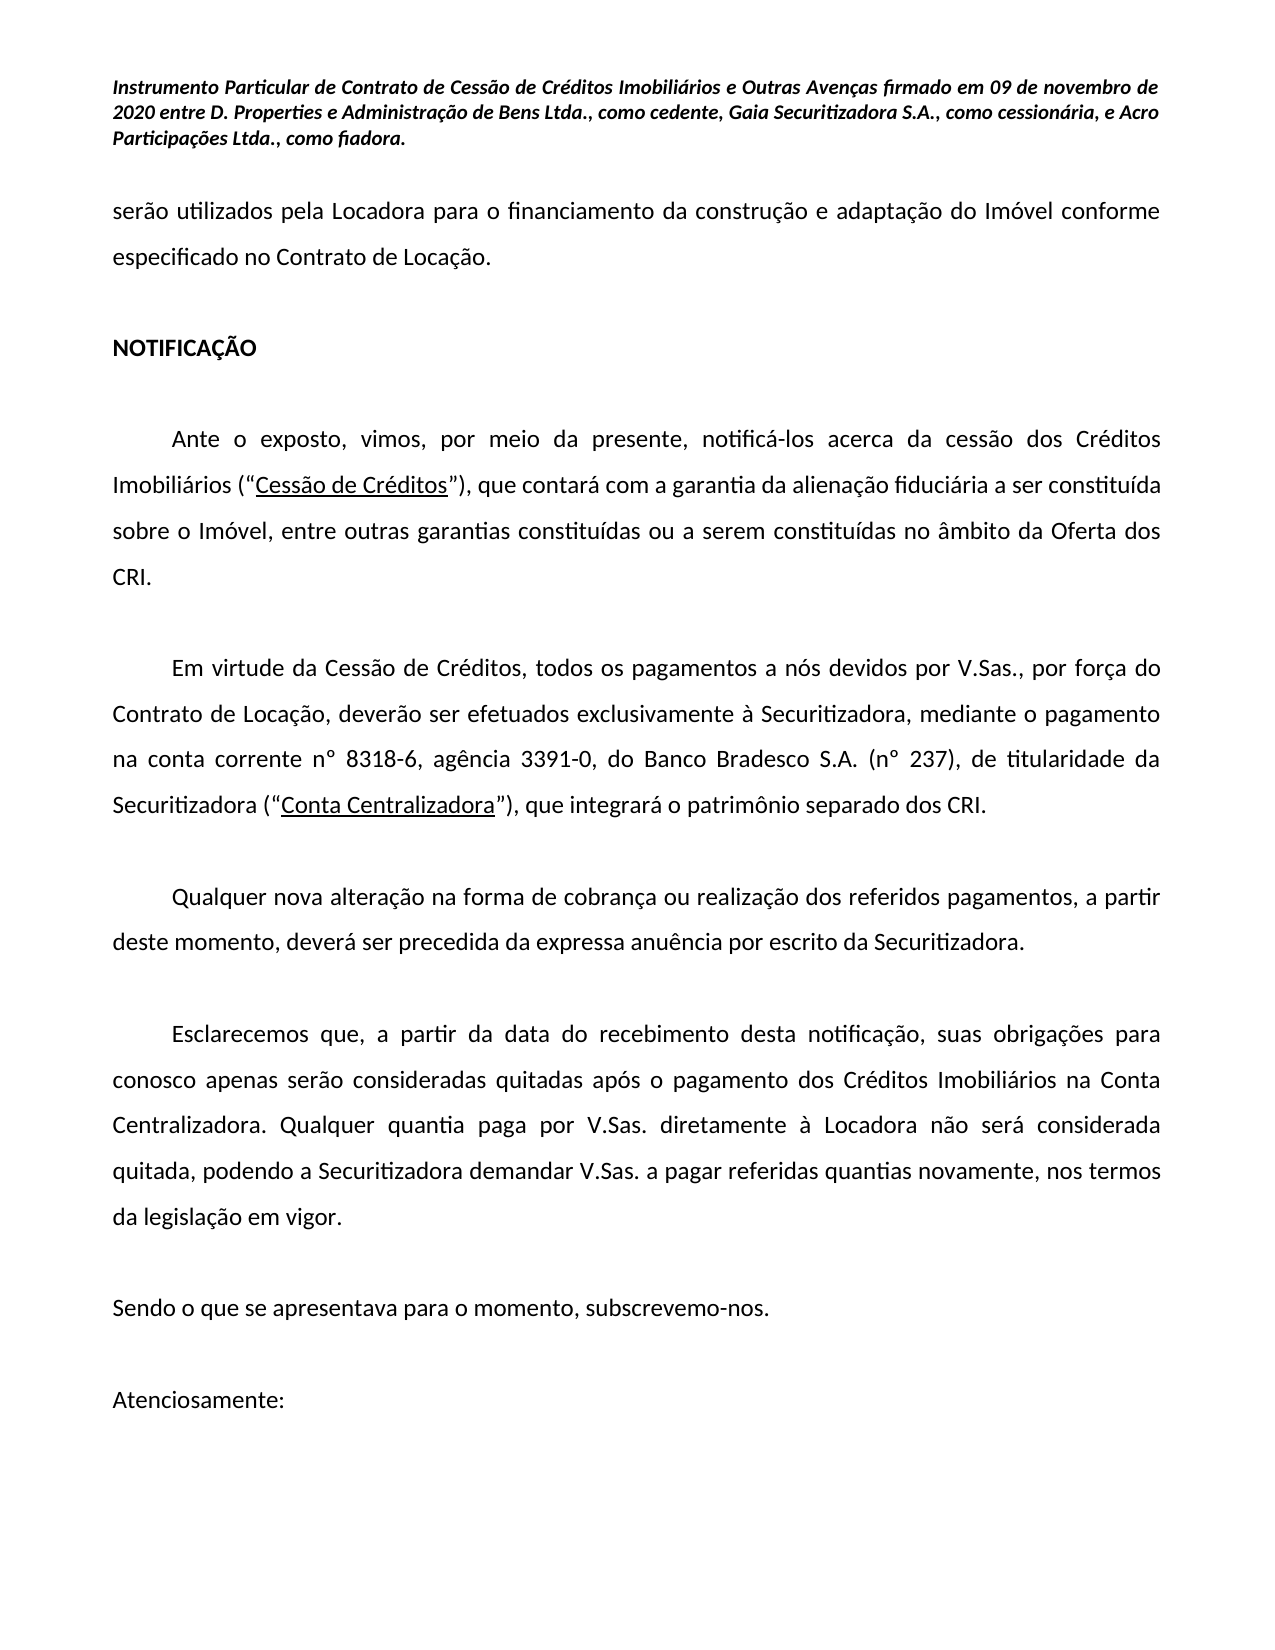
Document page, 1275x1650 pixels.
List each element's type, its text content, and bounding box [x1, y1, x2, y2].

text Ante o exposto, vimos, por meio da presente, notificá-los acerca da cessão dos Créditos Imobiliários (“Cessão de Créditos”), que contará com a garantia da alienação fiduciária a ser constituída sobre o Imóvel, entre outras garantias constituídas ou a serem constituídas no âmbito da Oferta dos CRI. [112, 423, 1162, 591]
text Sendo o que se apresentava para o momento, subscrevemo-nos. [112, 1292, 1162, 1323]
text Atenciosamente: [112, 1384, 1162, 1414]
list NOTIFICAÇÃO [112, 332, 1162, 363]
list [112, 195, 1162, 271]
text Qualquer nova alteração na forma de cobrança ou realização dos referidos pagamentos, a partir deste momento, deverá ser precedida da expressa anuência por escrito da Securitizadora. [112, 881, 1162, 957]
text Esclarecemos que, a partir da data do recebimento desta notificação, suas obrigações para conosco apenas serão consideradas quitadas após o pagamento dos Créditos Imobiliários na Conta Centralizadora. Qualquer quantia paga por V.Sas. diretamente à Locadora não será considerada quitada, podendo a Securitizadora demandar V.Sas. a pagar referidas quantias novamente, nos termos da legislação em vigor. [112, 1018, 1162, 1231]
text Em virtude da Cessão de Créditos, todos os pagamentos a nós devidos por V.Sas., por força do Contrato de Locação, deverão ser efetuados exclusivamente à Securitizadora, mediante o pagamento na conta corrente nº 8318-6, agência 3391-0, do Banco Bradesco S.A. (nº 237), de titularidade da Securitizadora (“Conta Centralizadora”), que integrará o patrimônio separado dos CRI. [112, 652, 1162, 820]
